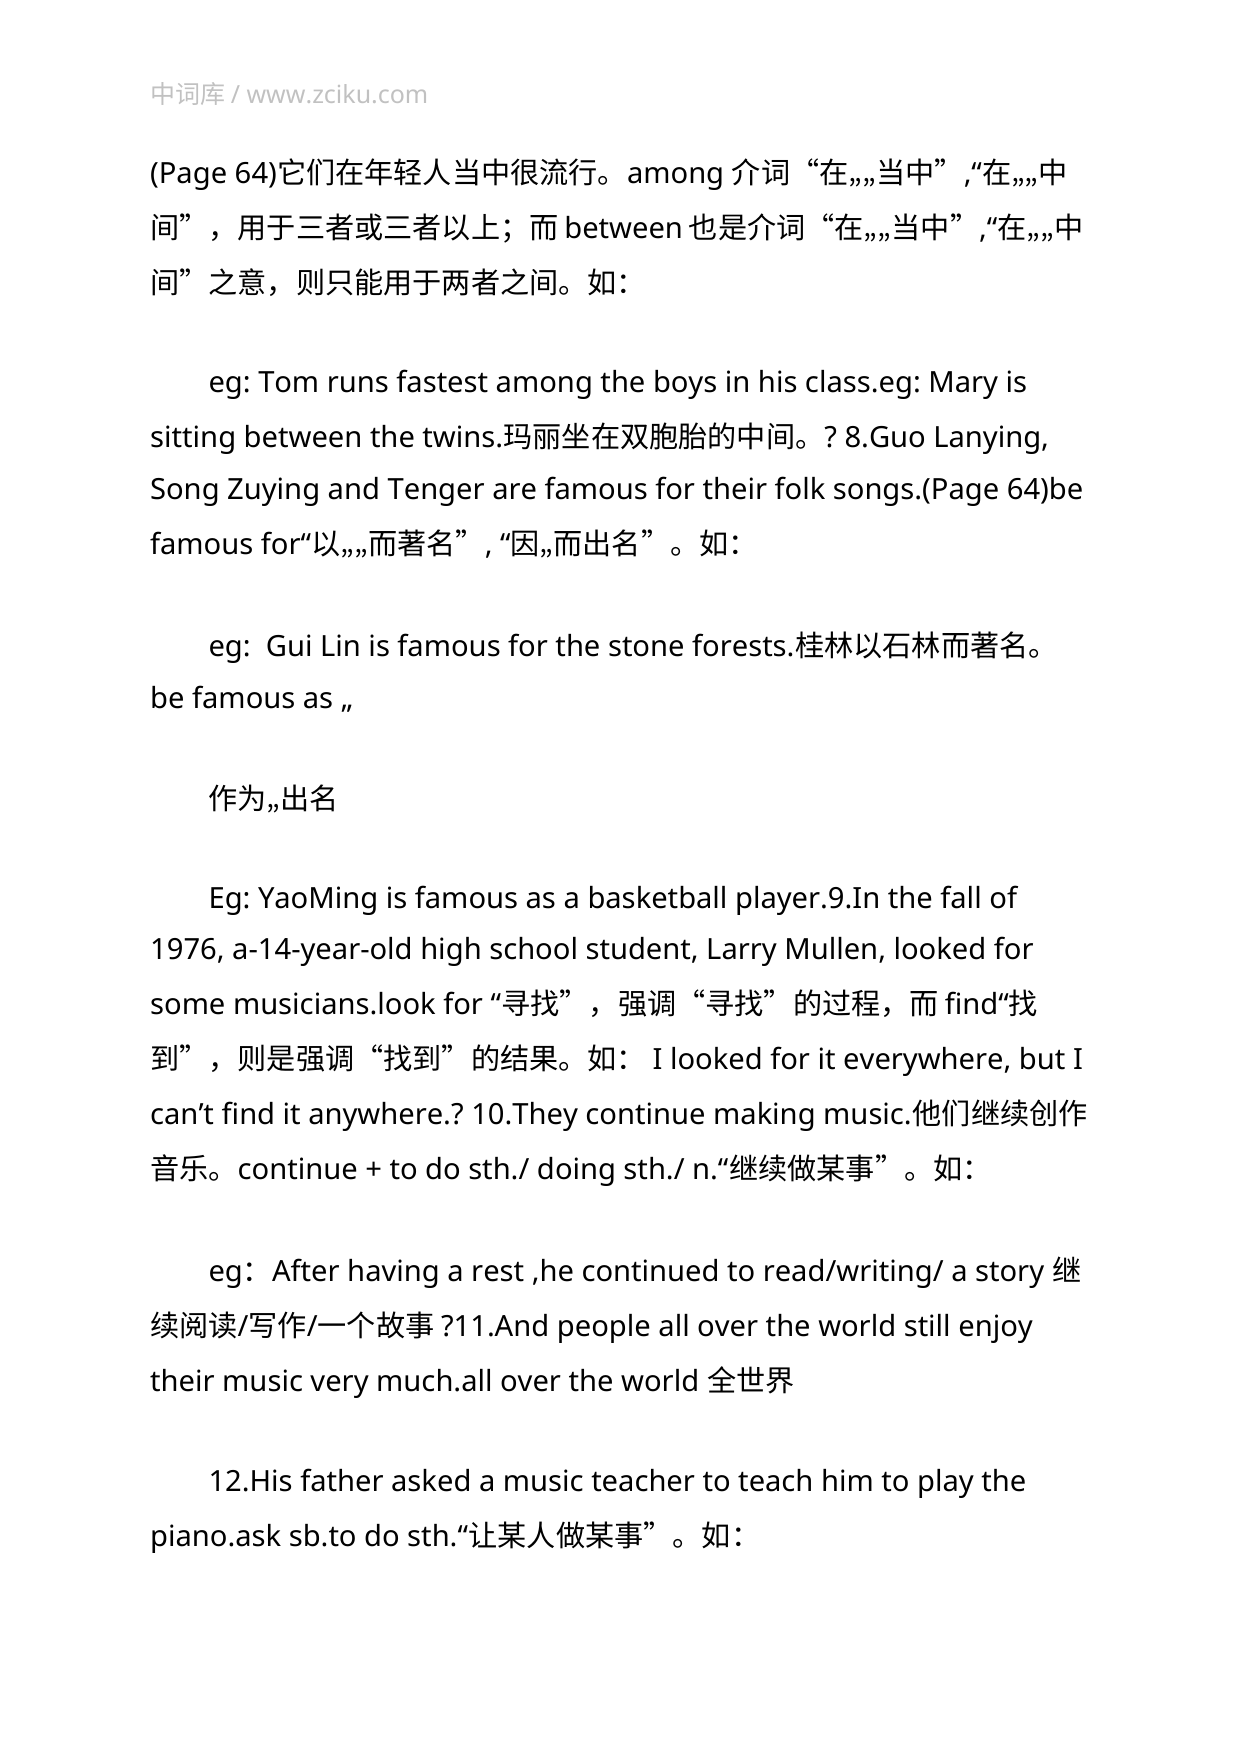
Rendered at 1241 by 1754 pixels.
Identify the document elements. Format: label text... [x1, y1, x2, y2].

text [150, 150, 1090, 302]
text Eg: YaoMing is famous as a basketball player.9.In the fall of 1976, a-14-year-old high school student, Larry Mullen, looked for some musicians.look for “寻找”，强调“寻找”的过程，而find“找到”，则是强调“找到”的结果。如： I looked for it everywhere, but I can’t find it anywhere.? 10.They continue making music.他们继续创作音乐。continue + to do sth./ doing sth./ n.“继续做某事”。如： [150, 877, 1090, 1188]
text eg: Tom runs fastest among the boys in his class.eg: Mary is sitting between the twins.玛丽坐在双胞胎的中间。? 8.Guo Lanying, Song Zuying and Tenger are famous for their folk songs.(Page 64)be famous for“以„„而著名”, “因„而出名”。如： [150, 362, 1090, 563]
text eg: Gui Lin is famous for the stone forests.桂林以石林而著名。be famous as „ [150, 623, 1090, 717]
text 作为„出名 [150, 775, 1090, 818]
text 12.His father asked a music teacher to teach him to play the piano.ask sb.to do sth.“让某人做某事”。如： [150, 1460, 1090, 1554]
text eg：After having a rest ,he continued to read/writing/ a story 继续阅读/写作/一个故事 ?11.And people all over the world still enjoy their music very much.all over the world 全世界 [150, 1248, 1090, 1400]
